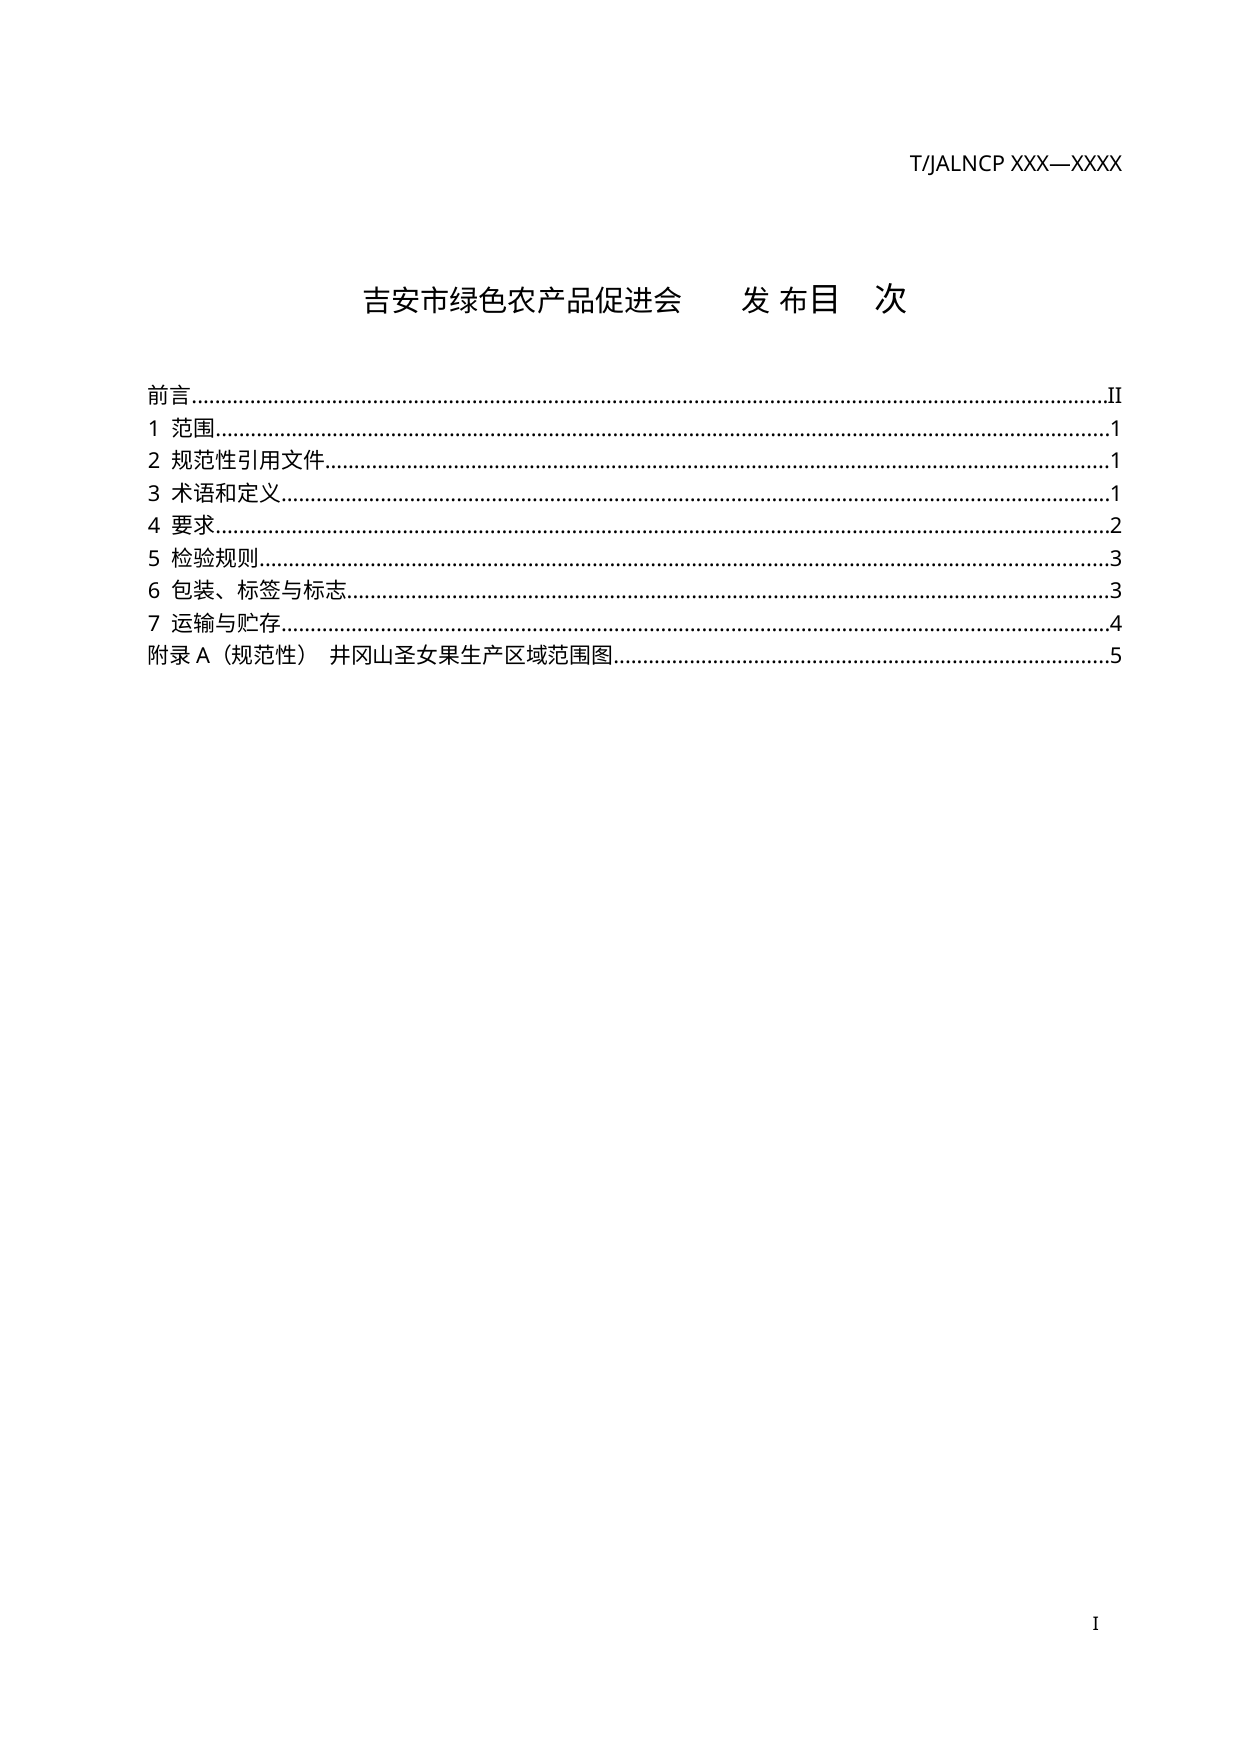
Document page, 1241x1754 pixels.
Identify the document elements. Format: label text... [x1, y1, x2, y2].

text 5 检验规则 3 [148, 541, 1122, 573]
text 3 术语和定义 1 [148, 476, 1122, 508]
text 1 范围 1 [148, 411, 1122, 443]
text 前言 II [148, 378, 1122, 411]
text 附录A（规范性） 井冈山圣女果生产区域范围图 5 [148, 638, 1122, 671]
text 7 运输与贮存 4 [148, 606, 1122, 638]
text 4 要求 2 [148, 508, 1122, 541]
text 2 规范性引用文件 1 [148, 443, 1122, 476]
text 6 包装、标签与标志 3 [148, 573, 1122, 606]
text 目次 [148, 264, 1122, 329]
